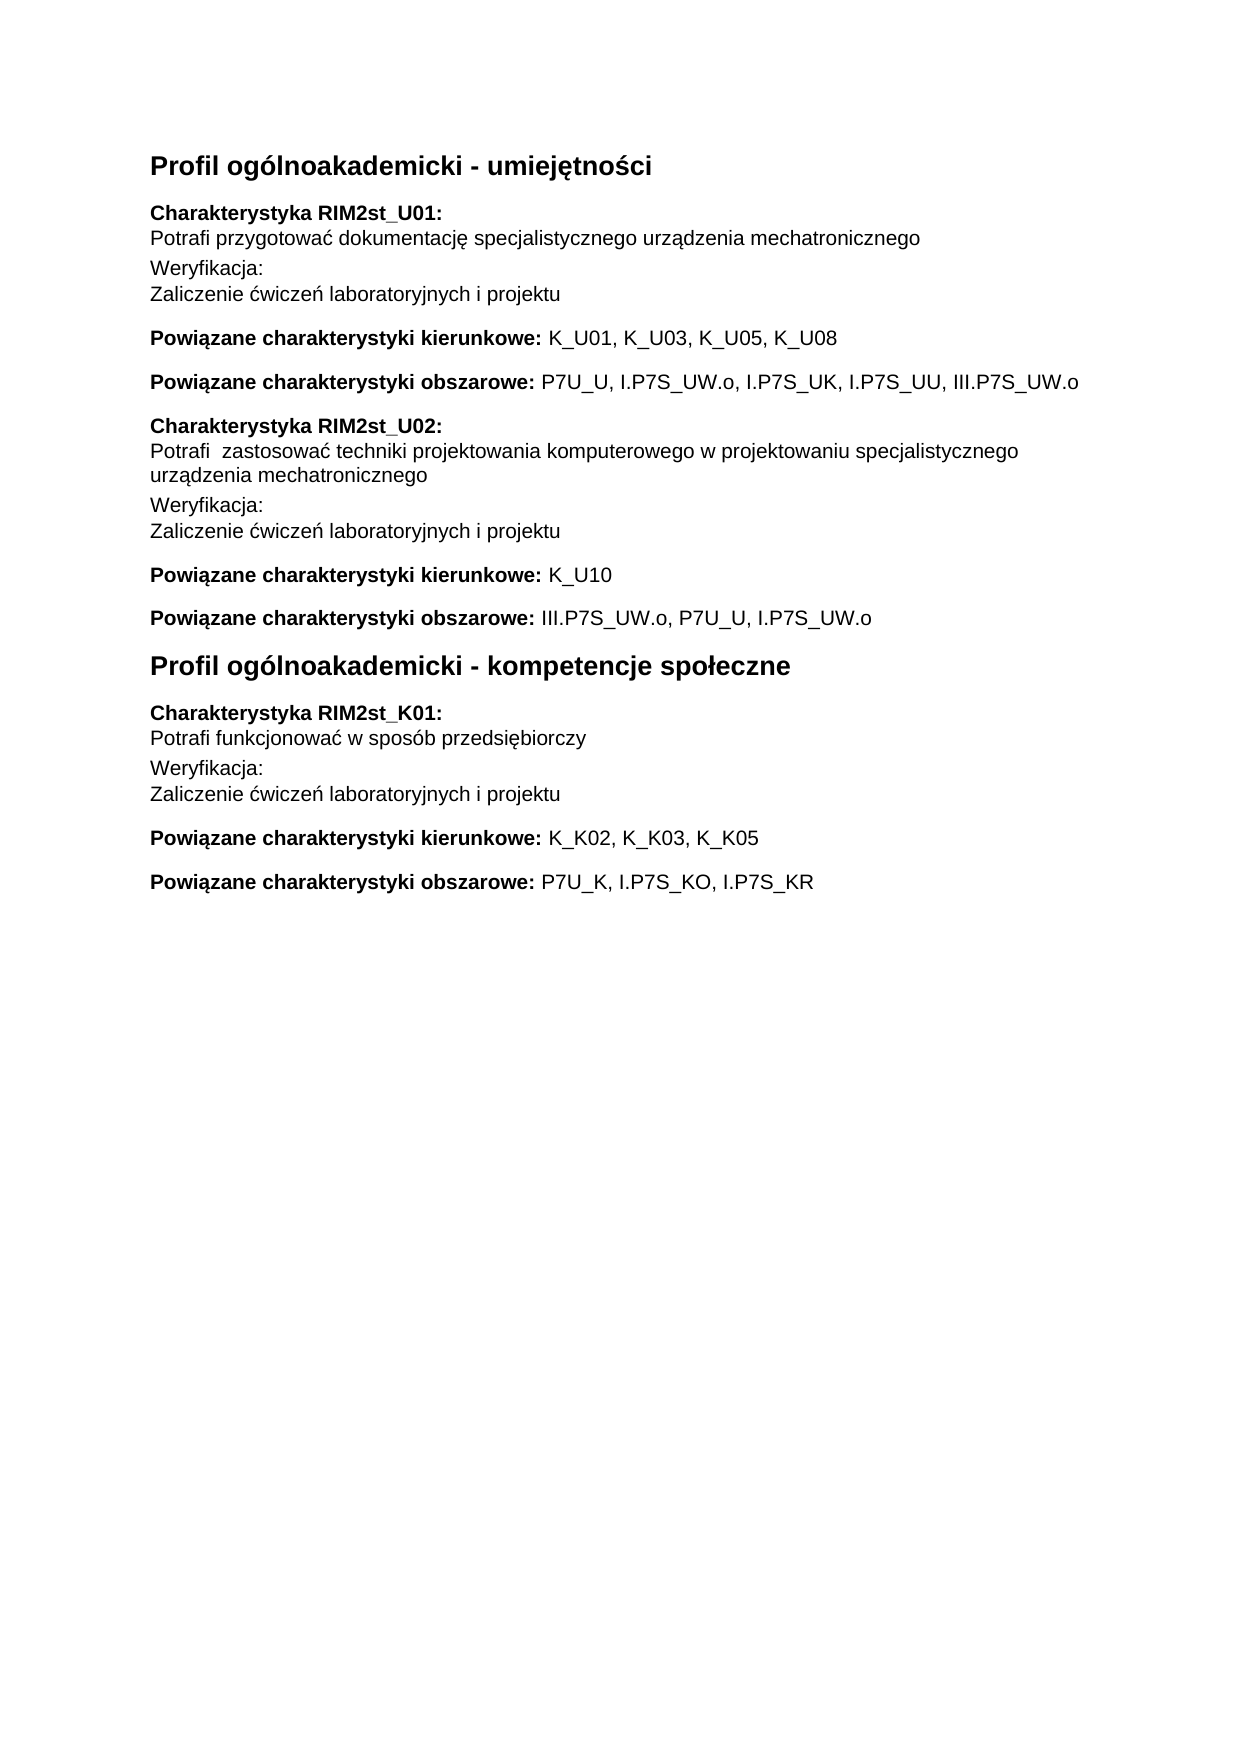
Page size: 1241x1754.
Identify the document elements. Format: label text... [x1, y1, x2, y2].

text Powiązane charakterystyki obszarowe: P7U_U, I.P7S_UW.o, I.P7S_UK, I.P7S_UU, III.P7S_UW.o [150, 370, 1090, 394]
subtitle Profil ogólnoakademicki - umiejętności [150, 150, 1090, 181]
text Powiązane charakterystyki kierunkowe: K_K02, K_K03, K_K05 [150, 826, 1090, 850]
text Weryfikacja: [150, 256, 1090, 280]
text Charakterystyka RIM2st_U02: [150, 413, 1090, 437]
text Weryfikacja: [150, 493, 1090, 517]
text Powiązane charakterystyki obszarowe: P7U_K, I.P7S_KO, I.P7S_KR [150, 870, 1090, 894]
text Powiązane charakterystyki kierunkowe: K_U01, K_U03, K_U05, K_U08 [150, 326, 1090, 350]
text Potrafi funkcjonować w sposób przedsiębiorczy [150, 726, 1090, 750]
text Powiązane charakterystyki kierunkowe: K_U10 [150, 562, 1090, 586]
text Charakterystyka RIM2st_U01: [150, 201, 1090, 225]
text Potrafi zastosować techniki projektowania komputerowego w projektowaniu specjalistycznego urządzenia mechatronicznego [150, 438, 1090, 486]
text Charakterystyka RIM2st_K01: [150, 701, 1090, 725]
text Zaliczenie ćwiczeń laboratoryjnych i projektu [150, 282, 1090, 306]
text Weryfikacja: [150, 756, 1090, 780]
text Potrafi przygotować dokumentację specjalistycznego urządzenia mechatronicznego [150, 226, 1090, 250]
text Zaliczenie ćwiczeń laboratoryjnych i projektu [150, 519, 1090, 543]
text Powiązane charakterystyki obszarowe: III.P7S_UW.o, P7U_U, I.P7S_UW.o [150, 606, 1090, 630]
subtitle Profil ogólnoakademicki - kompetencje społeczne [150, 650, 1090, 681]
text Zaliczenie ćwiczeń laboratoryjnych i projektu [150, 782, 1090, 806]
